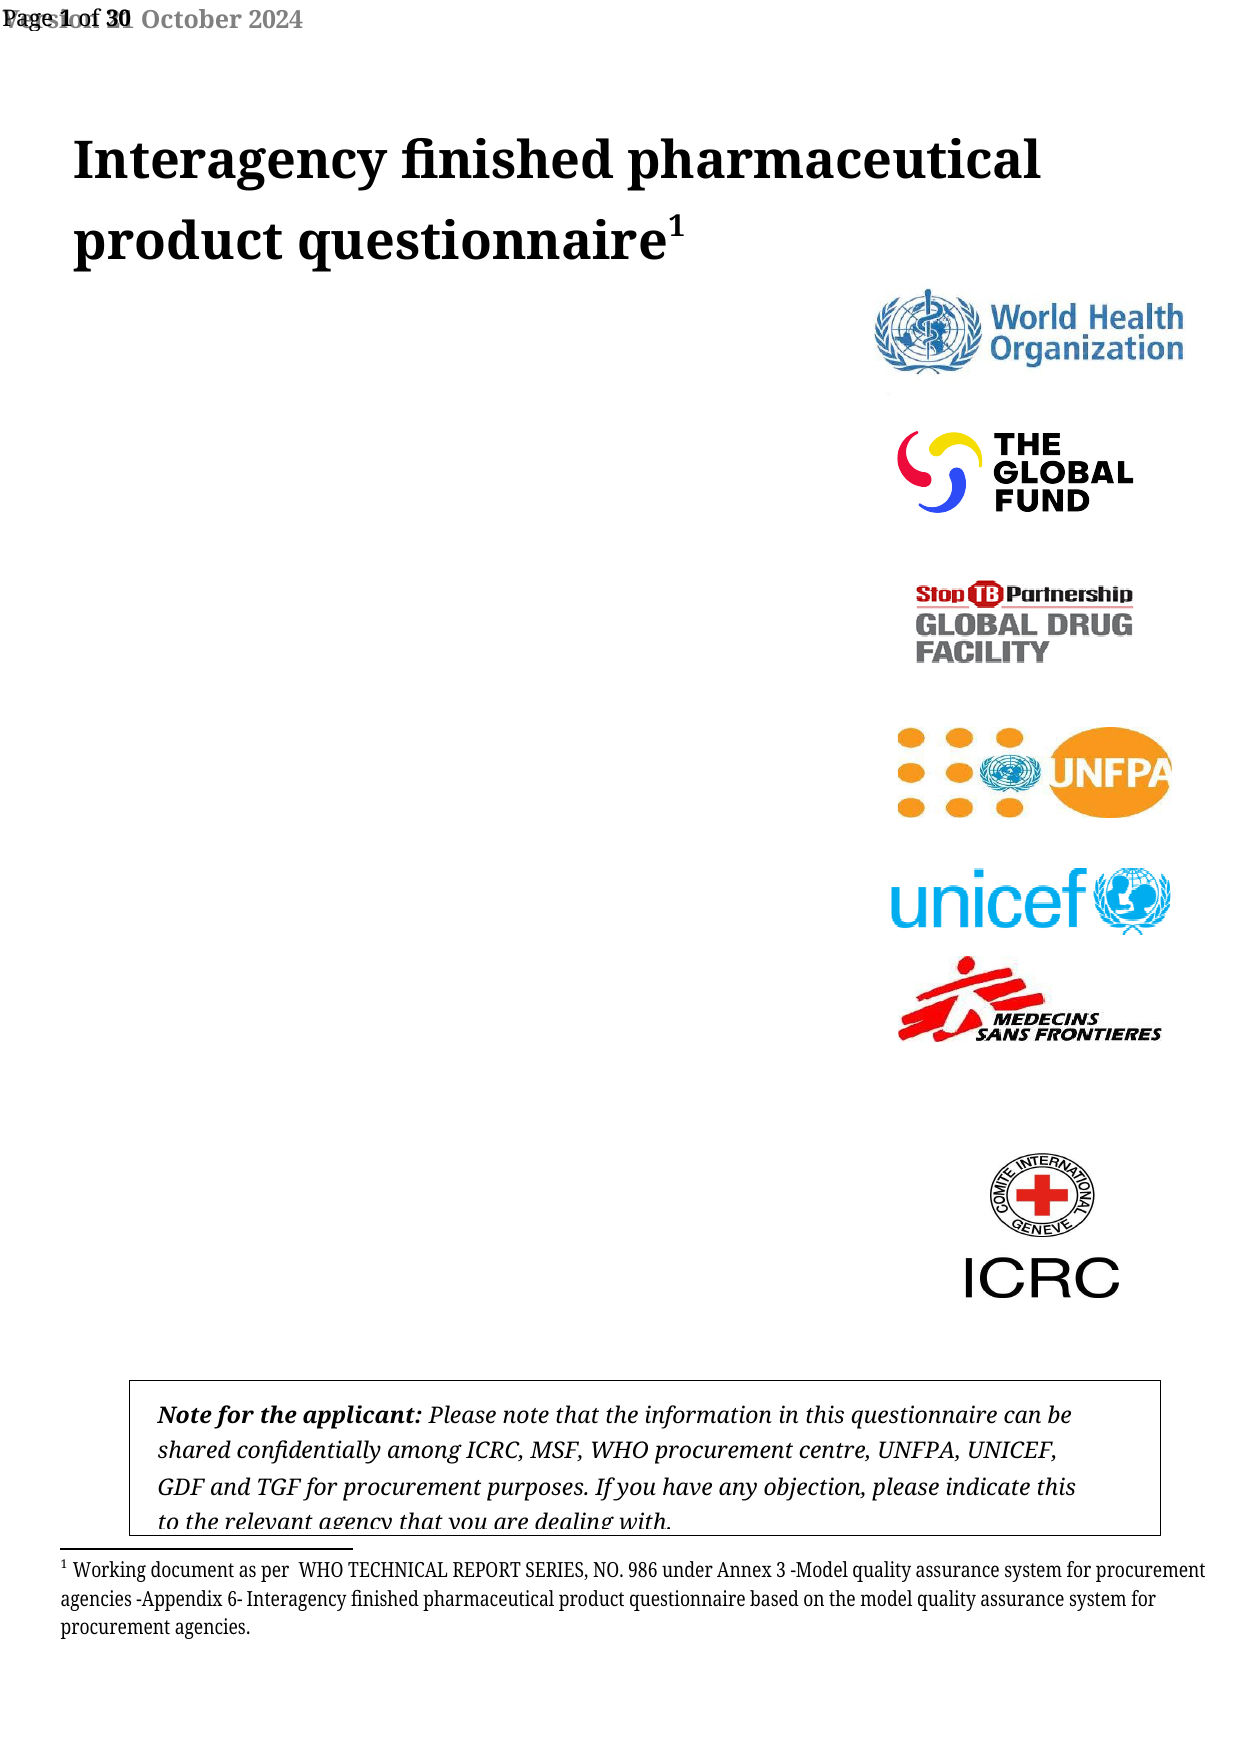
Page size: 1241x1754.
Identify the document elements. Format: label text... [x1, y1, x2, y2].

picture [897, 727, 1172, 818]
title Interagency finished pharmaceutical product questionnaire [74, 122, 1226, 275]
picture [898, 956, 1162, 1042]
picture [915, 579, 1134, 666]
picture [891, 868, 1171, 935]
picture [873, 282, 1186, 397]
picture [897, 431, 1134, 513]
picture [965, 1152, 1119, 1298]
